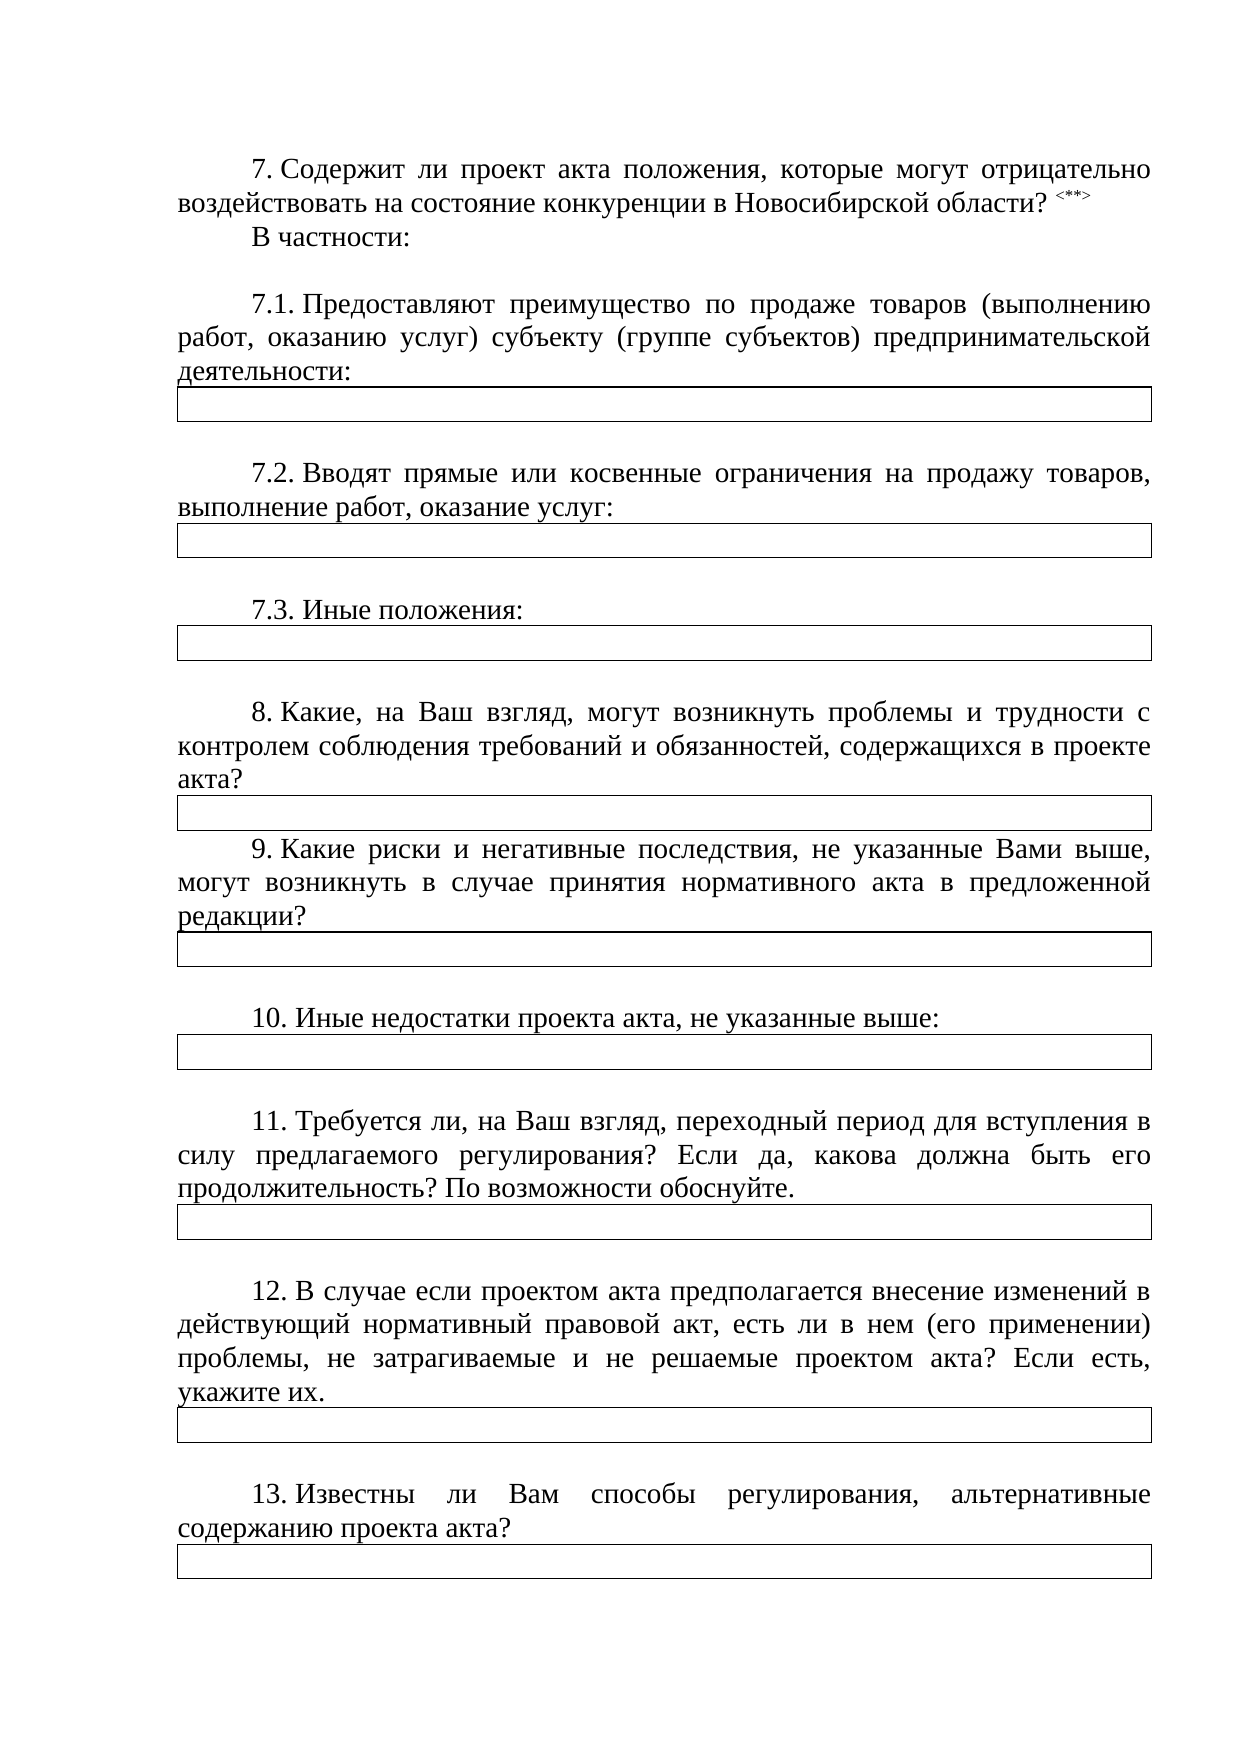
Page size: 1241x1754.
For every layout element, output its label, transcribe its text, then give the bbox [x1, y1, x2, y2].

text 7.2. Вводят прямые или косвенные ограничения на продажу товаров, выполнение работ, оказание услуг: [177, 456, 1152, 523]
text В частности: [177, 219, 1152, 252]
text 7. Содержит ли проект акта положения, которые могут отрицательно воздействовать на состояние конкуренции в Новосибирской области? <**> [177, 152, 1152, 219]
text 7.1. Предоставляют преимущество по продаже товаров (выполнению работ, оказанию услуг) субъекту (группе субъектов) предпринимательской деятельности: [177, 286, 1152, 386]
text 9. Какие риски и негативные последствия, не указанные Вами выше, могут возникнуть в случае принятия нормативного акта в предложенной редакции? [177, 831, 1152, 931]
text 8. Какие, на Ваш взгляд, могут возникнуть проблемы и трудности с контролем соблюдения требований и обязанностей, содержащихся в проекте акта? [177, 694, 1152, 795]
table_header [178, 1035, 1151, 1069]
text 10. Иные недостатки проекта акта, не указанные выше: [177, 1001, 1152, 1034]
table_header [178, 524, 1151, 557]
table_header [178, 626, 1151, 660]
table_header [178, 1205, 1151, 1238]
text 7.3. Иные положения: [177, 592, 1152, 625]
table_header [178, 796, 1151, 830]
table_header [178, 388, 1151, 421]
text 13. Известны ли Вам способы регулирования, альтернативные содержанию проекта акта? [177, 1476, 1152, 1543]
table_header [178, 1545, 1151, 1578]
text 12. В случае если проектом акта предполагается внесение изменений в действующий нормативный правовой акт, есть ли в нем (его применении) проблемы, не затрагиваемые и не решаемые проектом акта? Если есть, укажите их. [177, 1273, 1152, 1407]
table_header [178, 1408, 1151, 1442]
table_header [178, 933, 1151, 966]
text 11. Требуется ли, на Ваш взгляд, переходный период для вступления в силу предлагаемого регулирования? Если да, какова должна быть его продолжительность? По возможности обоснуйте. [177, 1103, 1152, 1204]
